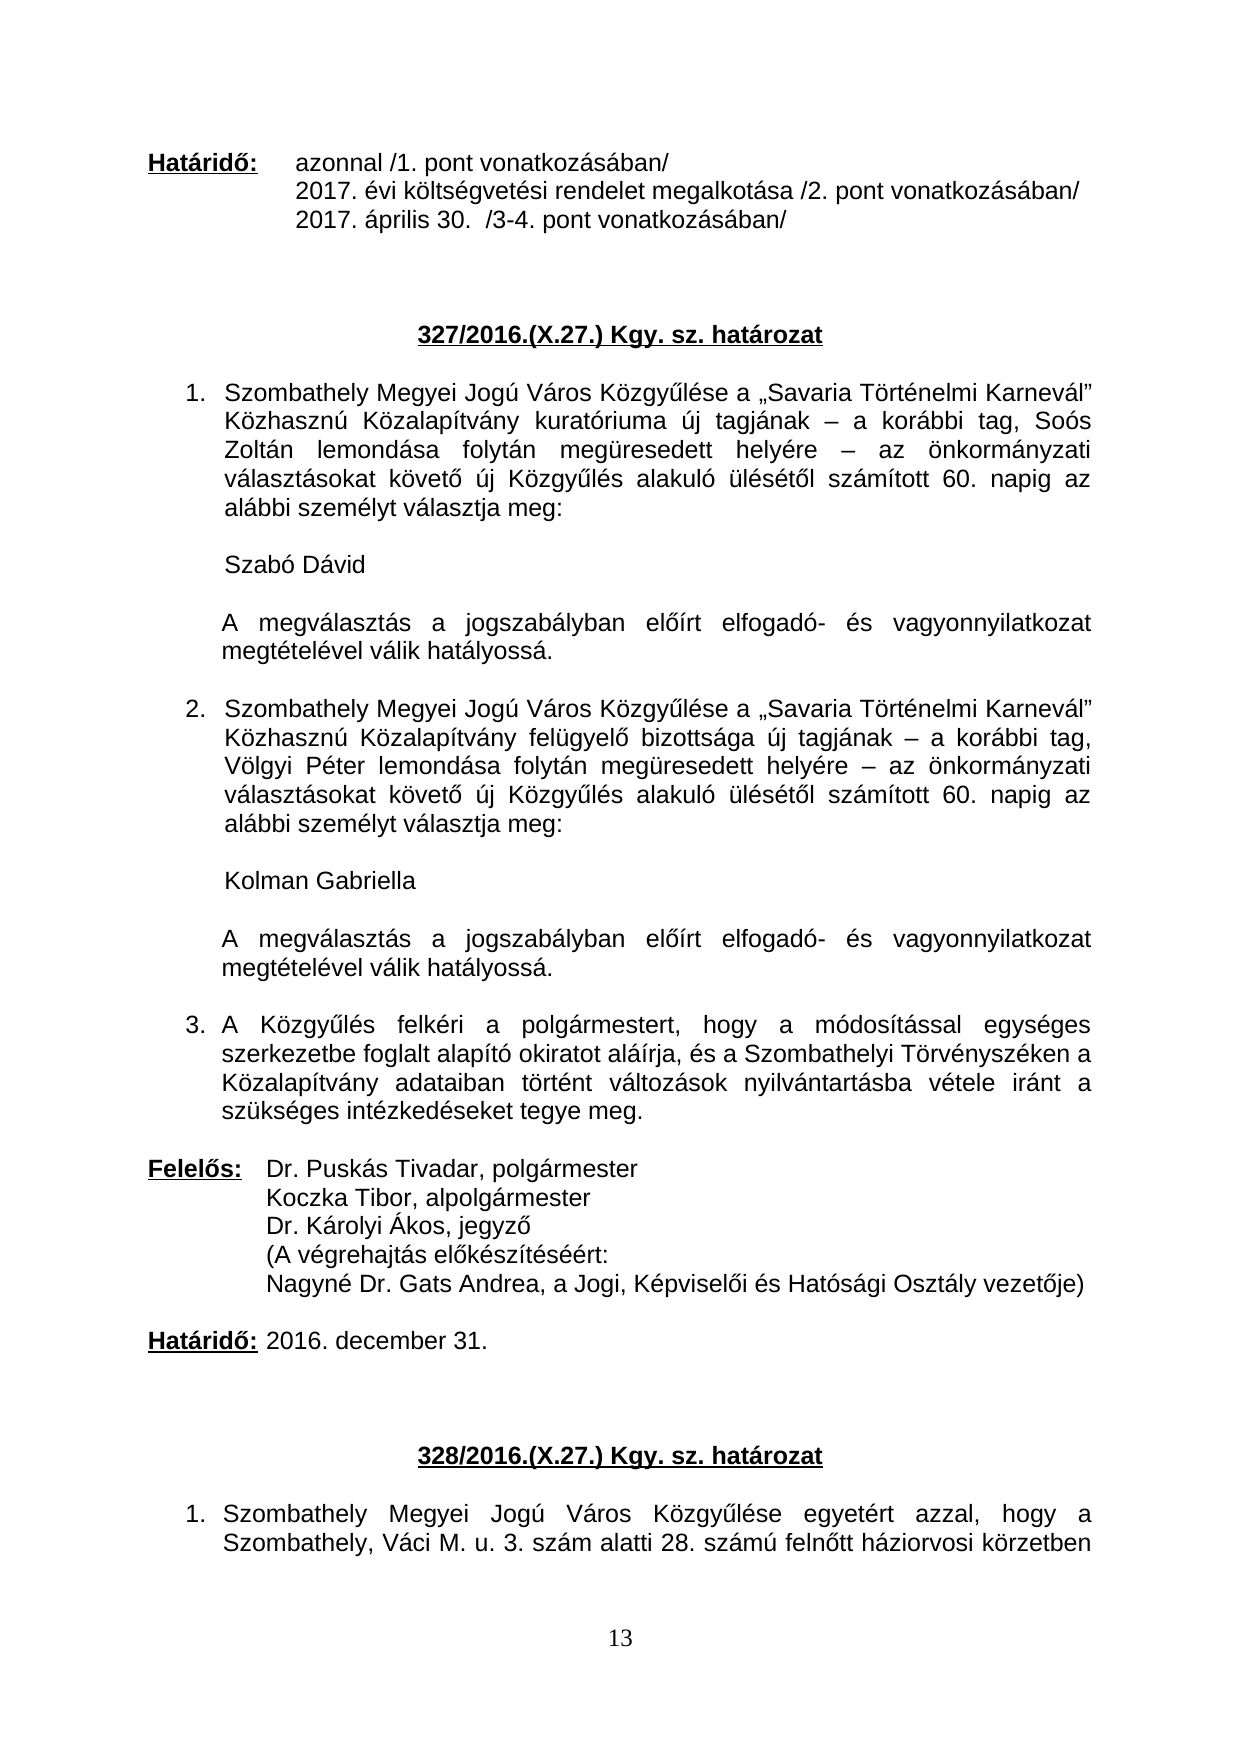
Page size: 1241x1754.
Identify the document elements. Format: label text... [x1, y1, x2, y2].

text 327/2016.(X.27.) Kgy. sz. határozat [148, 320, 1093, 349]
text (A végrehajtás előkészítéséért: [148, 1240, 1093, 1269]
text 2017. évi költségvetési rendelet megalkotása /2. pont vonatkozásában/ [148, 176, 1093, 205]
text Felelős: Dr. Puskás Tivadar, polgármester [148, 1154, 1093, 1183]
list A Közgyűlés felkéri a polgármestert, hogy a módosítással egységes szerkezetbe foglalt alapító okiratot aláírja, és a Szombathelyi Törvényszéken a Közalapítvány adataiban történt változások nyilvántartásba vétele iránt a szükséges intézkedéseket tegye meg. [185, 1010, 1093, 1125]
text A megválasztás a jogszabályban előírt elfogadó- és vagyonnyilatkozat megtételével válik hatályossá. [221, 608, 1093, 665]
list Szombathely Megyei Jogú Város Közgyűlése a „Savaria Történelmi Karnevál” Közhasznú Közalapítvány felügyelő bizottsága új tagjának – a korábbi tag, Völgyi Péter lemondása folytán megüresedett helyére – az önkormányzati választásokat követő új Közgyűlés alakuló ülésétől számított 60. napig az alábbi személyt választja meg: [185, 694, 1093, 838]
text Határidő: 2016. december 31. [148, 1326, 1093, 1355]
text A megválasztás a jogszabályban előírt elfogadó- és vagyonnyilatkozat megtételével válik hatályossá. [221, 924, 1093, 981]
text 328/2016.(X.27.) Kgy. sz. határozat [148, 1441, 1093, 1470]
text 2017. április 30. /3-4. pont vonatkozásában/ [148, 205, 1093, 234]
list Szombathely Megyei Jogú Város Közgyűlése a „Savaria Történelmi Karnevál” Közhasznú Közalapítvány kuratóriuma új tagjának – a korábbi tag, Soós Zoltán lemondása folytán megüresedett helyére – az önkormányzati választásokat követő új Közgyűlés alakuló ülésétől számított 60. napig az alábbi személyt választja meg: [185, 378, 1093, 521]
text Koczka Tibor, alpolgármester [148, 1183, 1093, 1211]
text Kolman Gabriella [224, 866, 1093, 895]
text Szabó Dávid [224, 550, 1093, 579]
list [185, 1499, 1093, 1556]
text Határidő: azonnal /1. pont vonatkozásában/ [148, 148, 1093, 176]
text Dr. Károlyi Ákos, jegyző [148, 1211, 1093, 1240]
text Nagyné Dr. Gats Andrea, a Jogi, Képviselői és Hatósági Osztály vezetője) [266, 1269, 1093, 1298]
